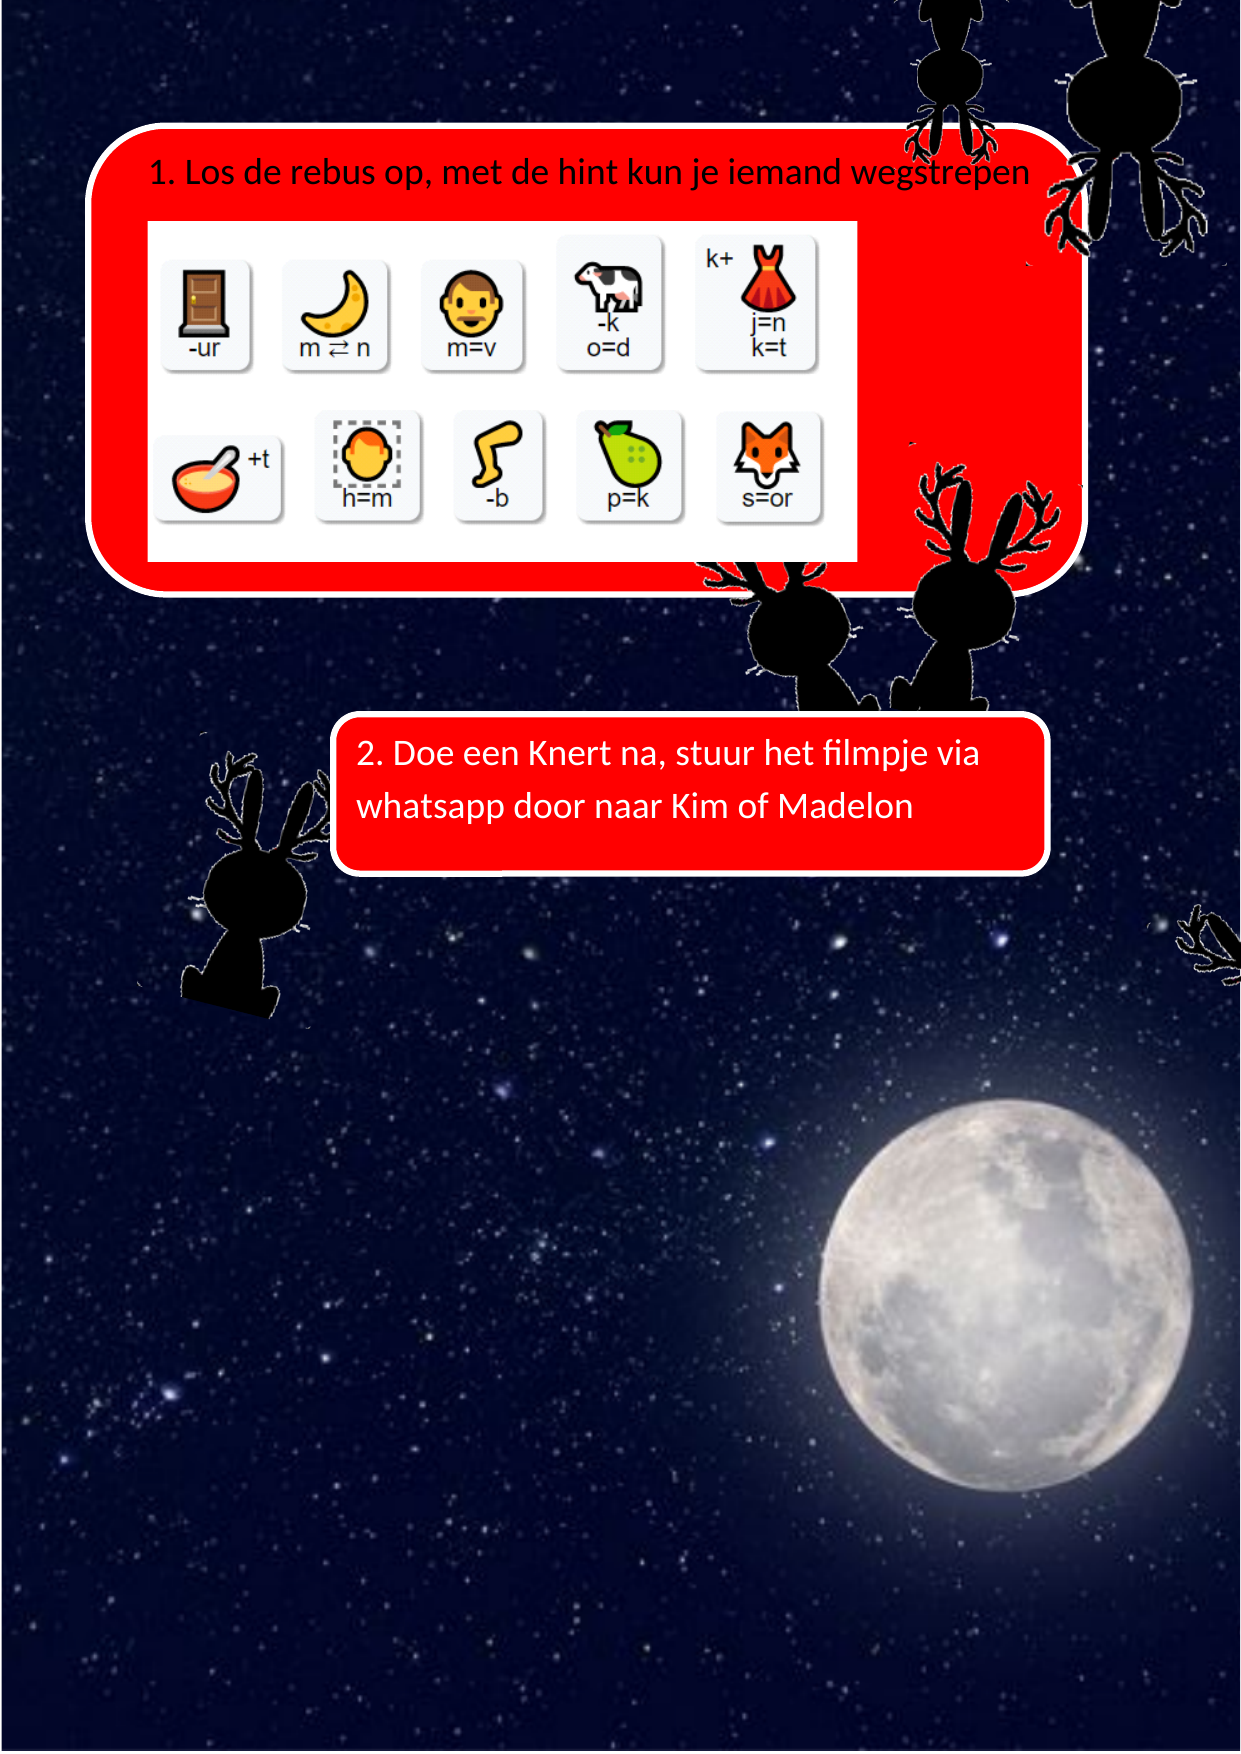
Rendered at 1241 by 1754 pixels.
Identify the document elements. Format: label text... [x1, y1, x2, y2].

text 1. Los de rebus op, met de hint kun je iemand wegstrepen [148, 148, 1093, 193]
picture [2, 0, 1241, 1749]
